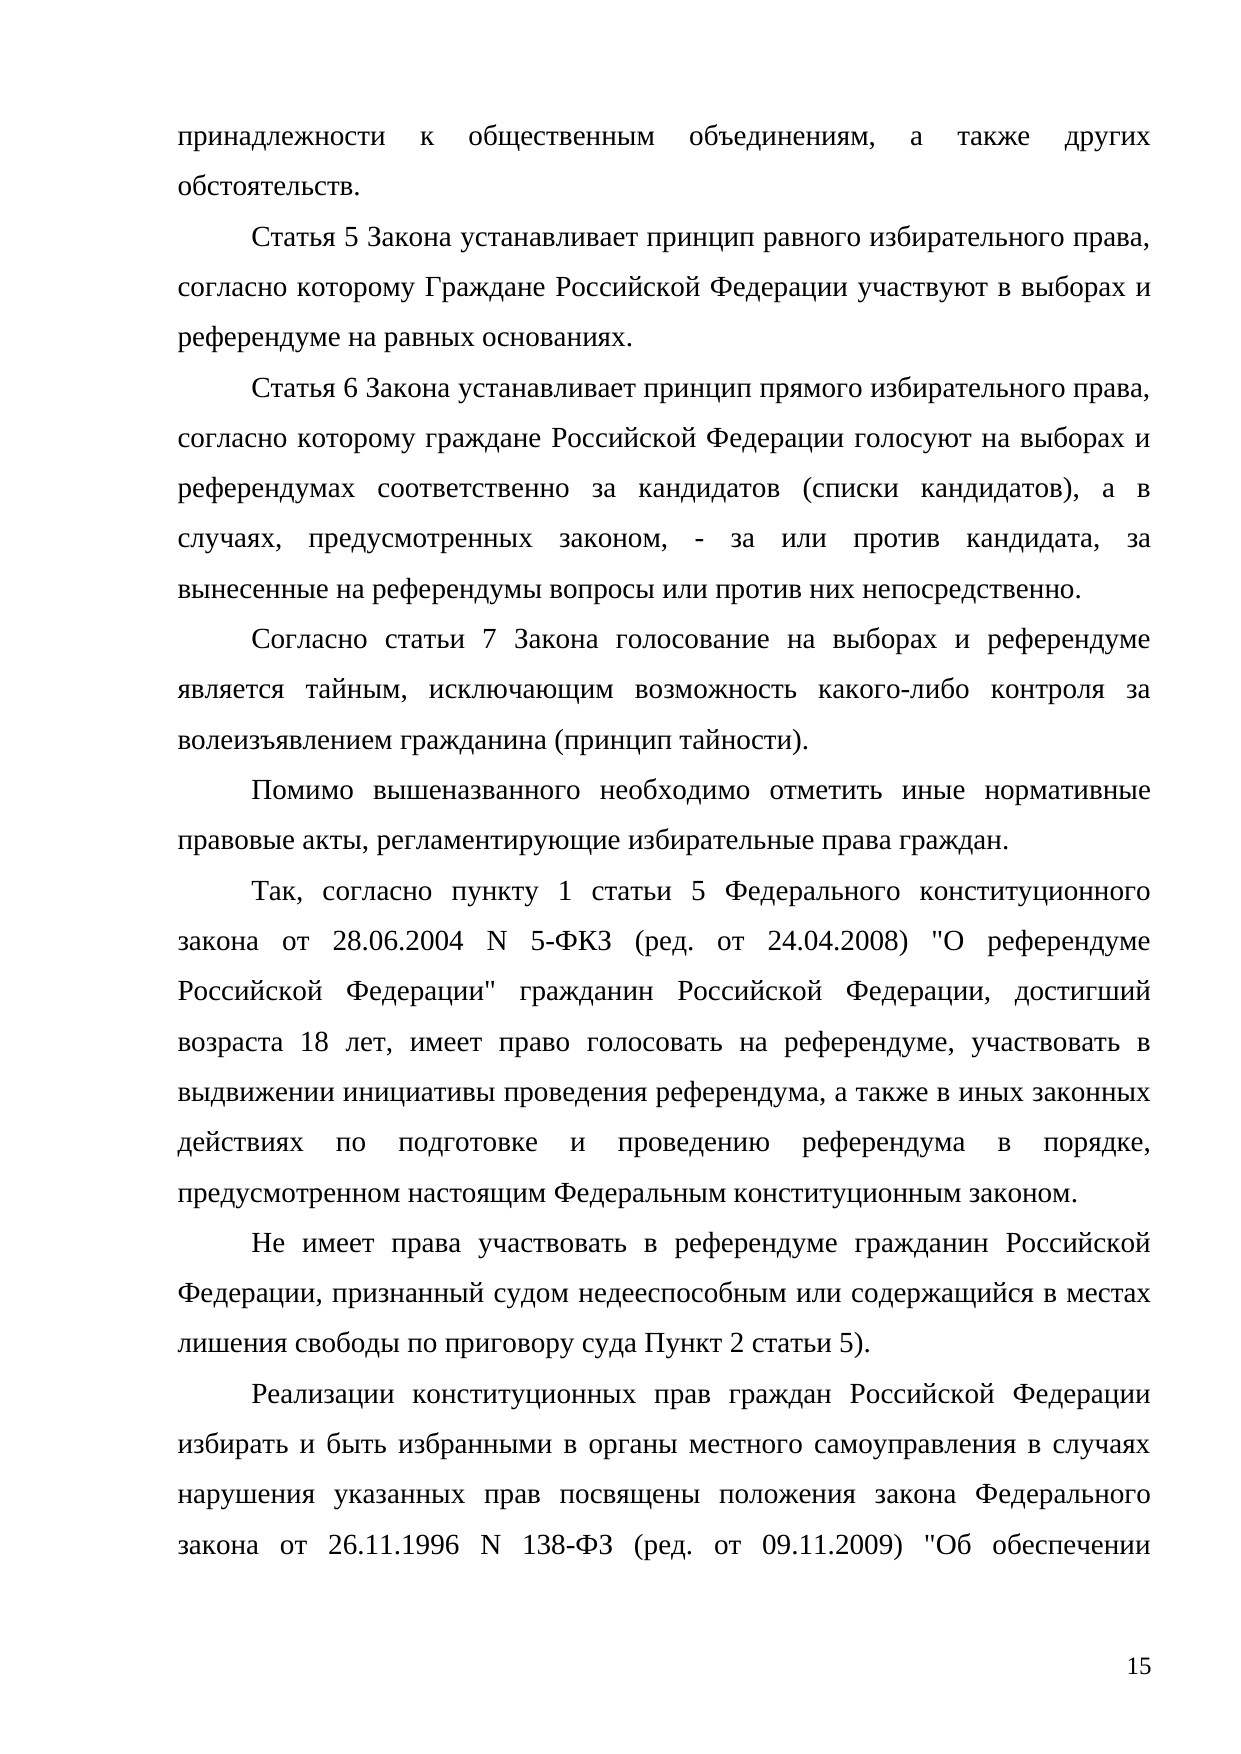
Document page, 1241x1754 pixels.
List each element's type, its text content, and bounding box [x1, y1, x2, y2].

text Не имеет права участвовать в референдуме гражданин Российской Федерации, признанный судом недееспособным или содержащийся в местах лишения свободы по приговору суда Пункт 2 статьи 5). [177, 1225, 1152, 1359]
text Так, согласно пункту 1 статьи 5 Федерального конституционного закона от 28.06.2004 N 5-ФКЗ (ред. от 24.04.2008) "О референдуме Российской Федерации" гражданин Российской Федерации, достигший возраста 18 лет, имеет право голосовать на референдуме, участвовать в выдвижении инициативы проведения референдума, а также в иных законных действиях по подготовке и проведению референдума в порядке, предусмотренном настоящим Федеральным конституционным законом. [177, 873, 1152, 1208]
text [177, 1376, 1152, 1560]
text Помимо вышеназванного необходимо отметить иные нормативные правовые акты, регламентирующие избирательные права граждан. [177, 772, 1152, 856]
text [177, 118, 1152, 202]
text Статья 5 Закона устанавливает принцип равного избирательного права, согласно которому Граждане Российской Федерации участвуют в выборах и референдуме на равных основаниях. [177, 219, 1152, 353]
text Согласно статьи 7 Закона голосование на выборах и референдуме является тайным, исключающим возможность какого-либо контроля за волеизъявлением гражданина (принцип тайности). [177, 621, 1152, 755]
text Статья 6 Закона устанавливает принцип прямого избирательного права, согласно которому граждане Российской Федерации голосуют на выборах и референдумах соответственно за кандидатов (списки кандидатов), а в случаях, предусмотренных законом, - за или против кандидата, за вынесенные на референдумы вопросы или против них непосредственно. [177, 370, 1152, 604]
